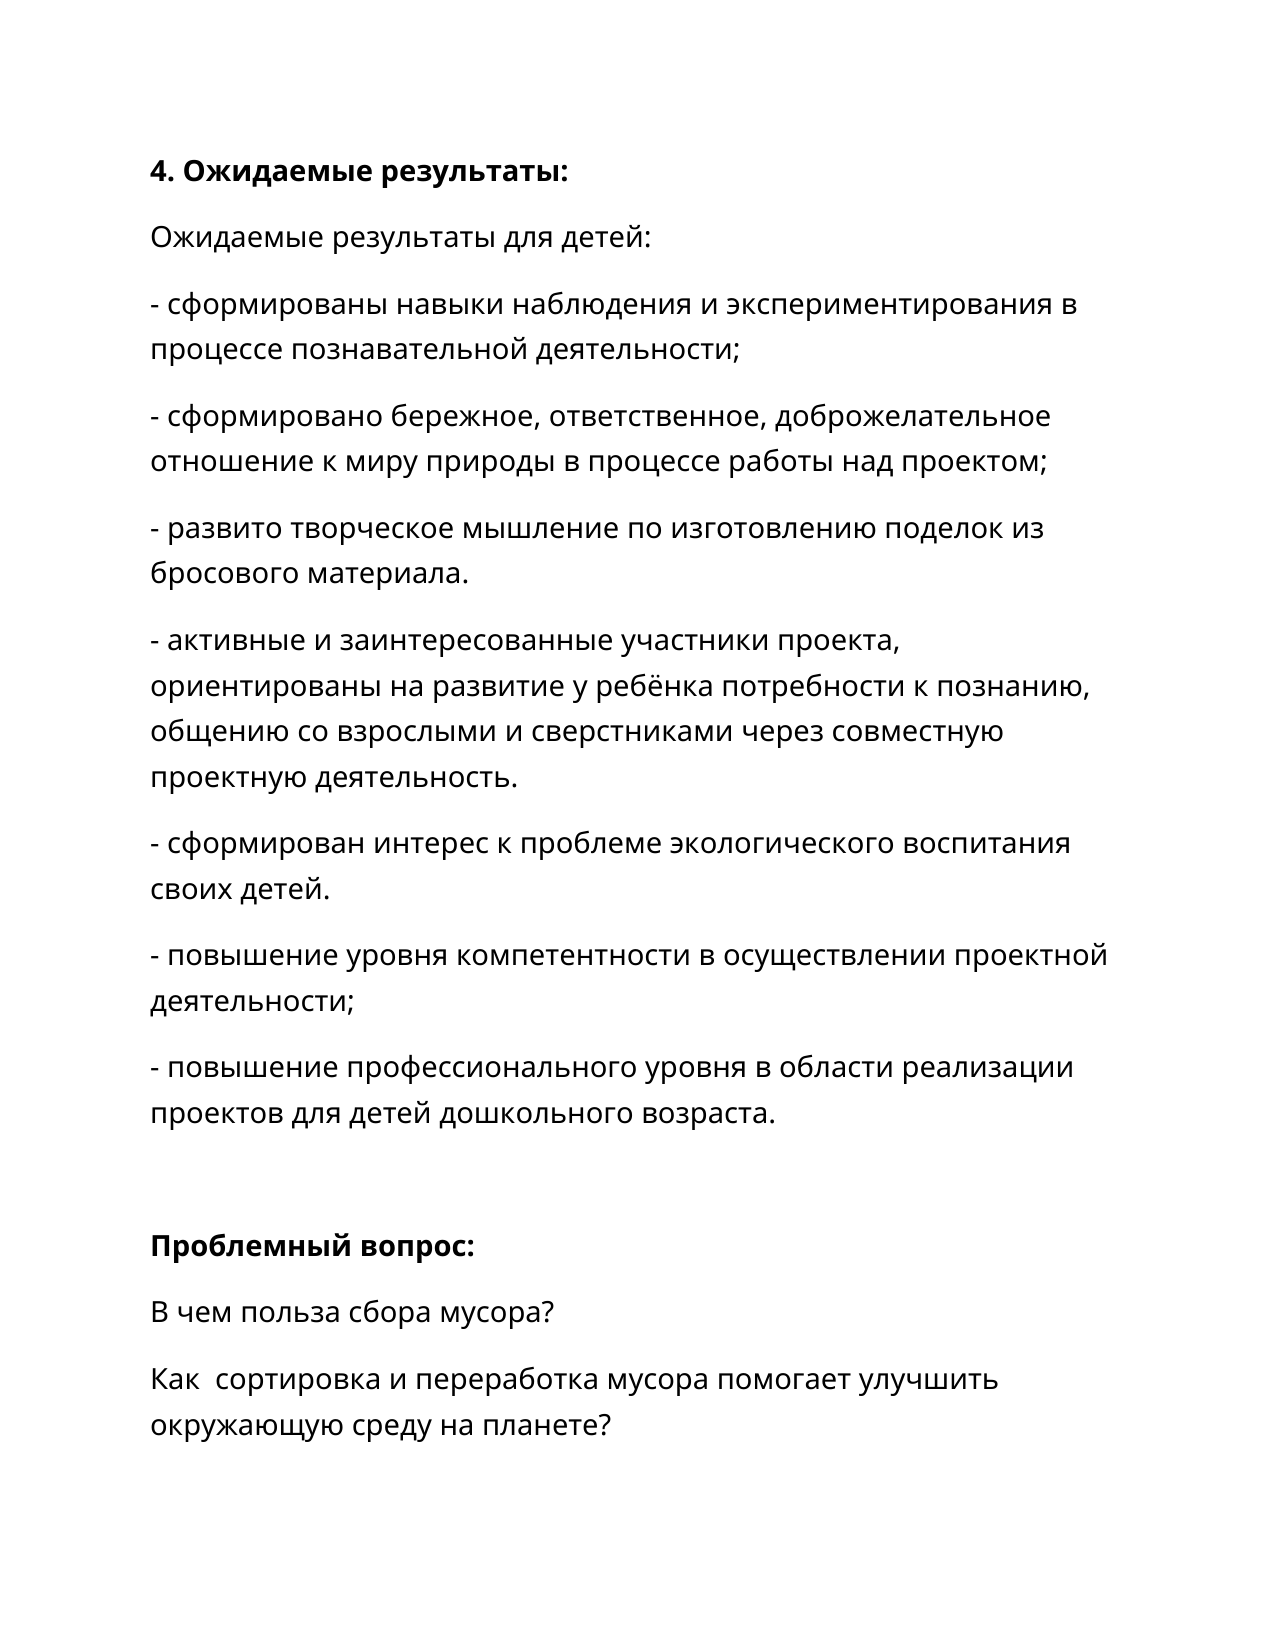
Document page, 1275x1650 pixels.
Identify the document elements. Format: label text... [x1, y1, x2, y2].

text - сформирован интерес к проблеме экологического воспитания своих детей. [150, 822, 1125, 908]
text - развито творческое мышление по изготовлению поделок из бросового материала. [150, 507, 1125, 592]
text В чем польза сбора мусора? [150, 1292, 1125, 1331]
text - активные и заинтересованные участники проекта, ориентированы на развитие у ребёнка потребности к познанию, общению со взрослыми и сверстниками через совместную проектную деятельность. [150, 619, 1125, 796]
text Ожидаемые результаты для детей: [150, 216, 1125, 256]
text Как сортировка и переработка мусора помогает улучшить окружающую среду на планете? [150, 1358, 1125, 1443]
text 4. Ожидаемые результаты: [150, 150, 1125, 190]
text - повышение профессионального уровня в области реализации проектов для детей дошкольного возраста. [150, 1047, 1125, 1132]
text - сформированы навыки наблюдения и экспериментирования в процессе познавательной деятельности; [150, 283, 1125, 368]
text - сформировано бережное, ответственное, доброжелательное отношение к миру природы в процессе работы над проектом; [150, 395, 1125, 480]
text - повышение уровня компетентности в осуществлении проектной деятельности; [150, 934, 1125, 1020]
text Проблемный вопрос: [150, 1225, 1125, 1265]
